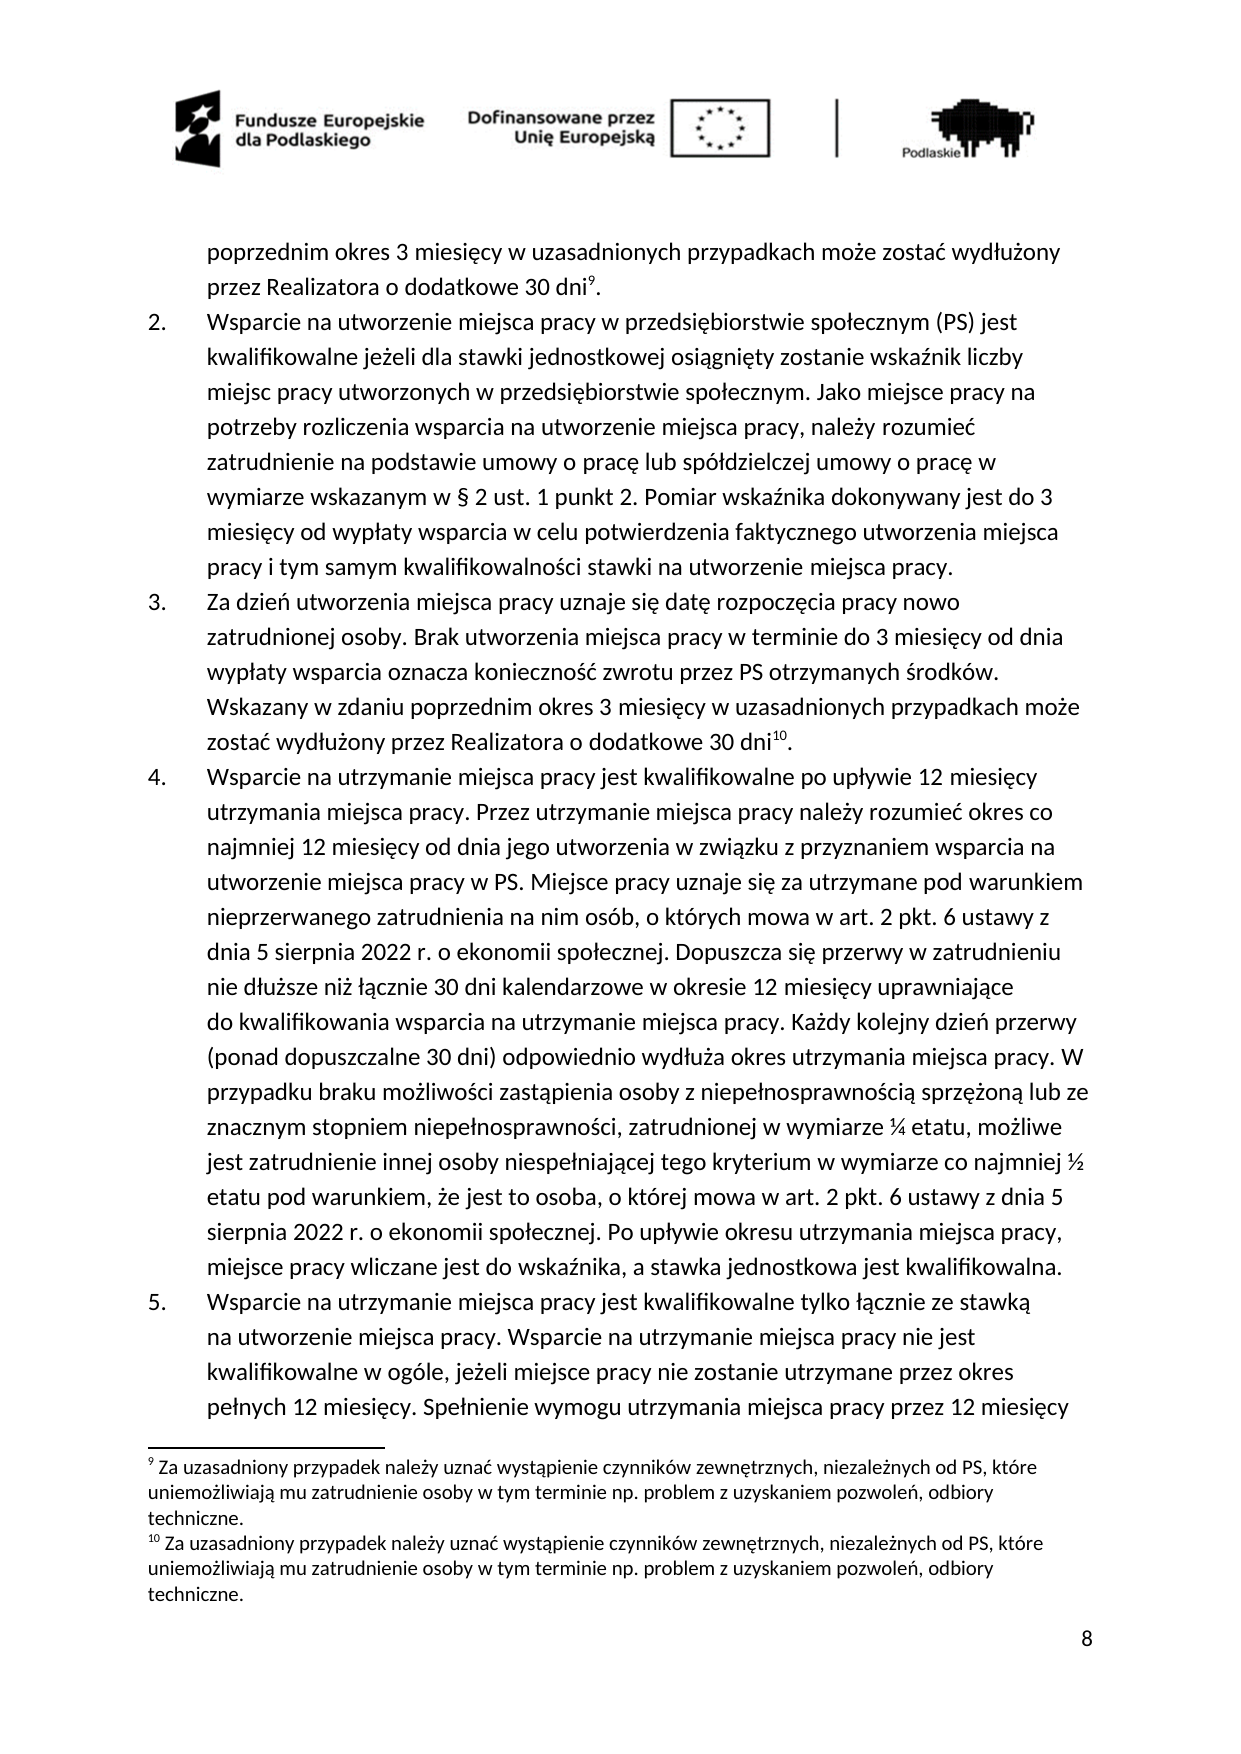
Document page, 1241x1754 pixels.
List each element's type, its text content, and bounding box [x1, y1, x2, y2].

picture [147, 73, 1064, 185]
list Wsparcie na utworzenie miejsca pracy w przedsiębiorstwie społecznym (PS) jest kwalifikowalne jeżeli dla stawki jednostkowej osiągnięty zostanie wskaźnik liczby miejsc pracy utworzonych w przedsiębiorstwie społecznym. Jako miejsce pracy na potrzeby rozliczenia wsparcia na utworzenie miejsca pracy, należy rozumieć zatrudnienie na podstawie umowy o pracę lub spółdzielczej umowy o pracę w wymiarze wskazanym w § 2 ust. 1 punkt 2. Pomiar wskaźnika dokonywany jest do 3 miesięcy od wypłaty wsparcia w celu potwierdzenia faktycznego utworzenia miejsca pracy i tym samym kwalifikowalności stawki na utworzenie miejsca pracy. [148, 306, 1093, 582]
list Wsparcie na utrzymanie miejsca pracy jest kwalifikowalne po upływie 12 miesięcy utrzymania miejsca pracy. Przez utrzymanie miejsca pracy należy rozumieć okres co najmniej 12 miesięcy od dnia jego utworzenia w związku z przyznaniem wsparcia na utworzenie miejsca pracy w PS. Miejsce pracy uznaje się za utrzymane pod warunkiem nieprzerwanego zatrudnienia na nim osób, o których mowa w art. 2 pkt. 6 ustawy z dnia 5 sierpnia 2022 r. o ekonomii społecznej. Dopuszcza się przerwy w zatrudnieniu nie dłuższe niż łącznie 30 dni kalendarzowe w okresie 12 miesięcy uprawniające do kwalifikowania wsparcia na utrzymanie miejsca pracy. Każdy kolejny dzień przerwy (ponad dopuszczalne 30 dni) odpowiednio wydłuża okres utrzymania miejsca pracy. W przypadku braku możliwości zastąpienia osoby z niepełnosprawnością sprzężoną lub ze znacznym stopniem niepełnosprawności, zatrudnionej w wymiarze ¼ etatu, możliwe jest zatrudnienie innej osoby niespełniającej tego kryterium w wymiarze co najmniej ½ etatu pod warunkiem, że jest to osoba, o której mowa w art. 2 pkt. 6 ustawy z dnia 5 sierpnia 2022 r. o ekonomii społecznej. Po upływie okresu utrzymania miejsca pracy, miejsce pracy wliczane jest do wskaźnika, a stawka jednostkowa jest kwalifikowalna. [148, 761, 1093, 1282]
list Za dzień utworzenia miejsca pracy uznaje się datę rozpoczęcia pracy nowo zatrudnionej osoby. Brak utworzenia miejsca pracy w terminie do 3 miesięcy od dnia wypłaty wsparcia oznacza konieczność zwrotu przez PS otrzymanych środków. Wskazany w zdaniu poprzednim okres 3 miesięcy w uzasadnionych przypadkach może zostać wydłużony przez Realizatora o dodatkowe 30 dni. [148, 586, 1093, 757]
